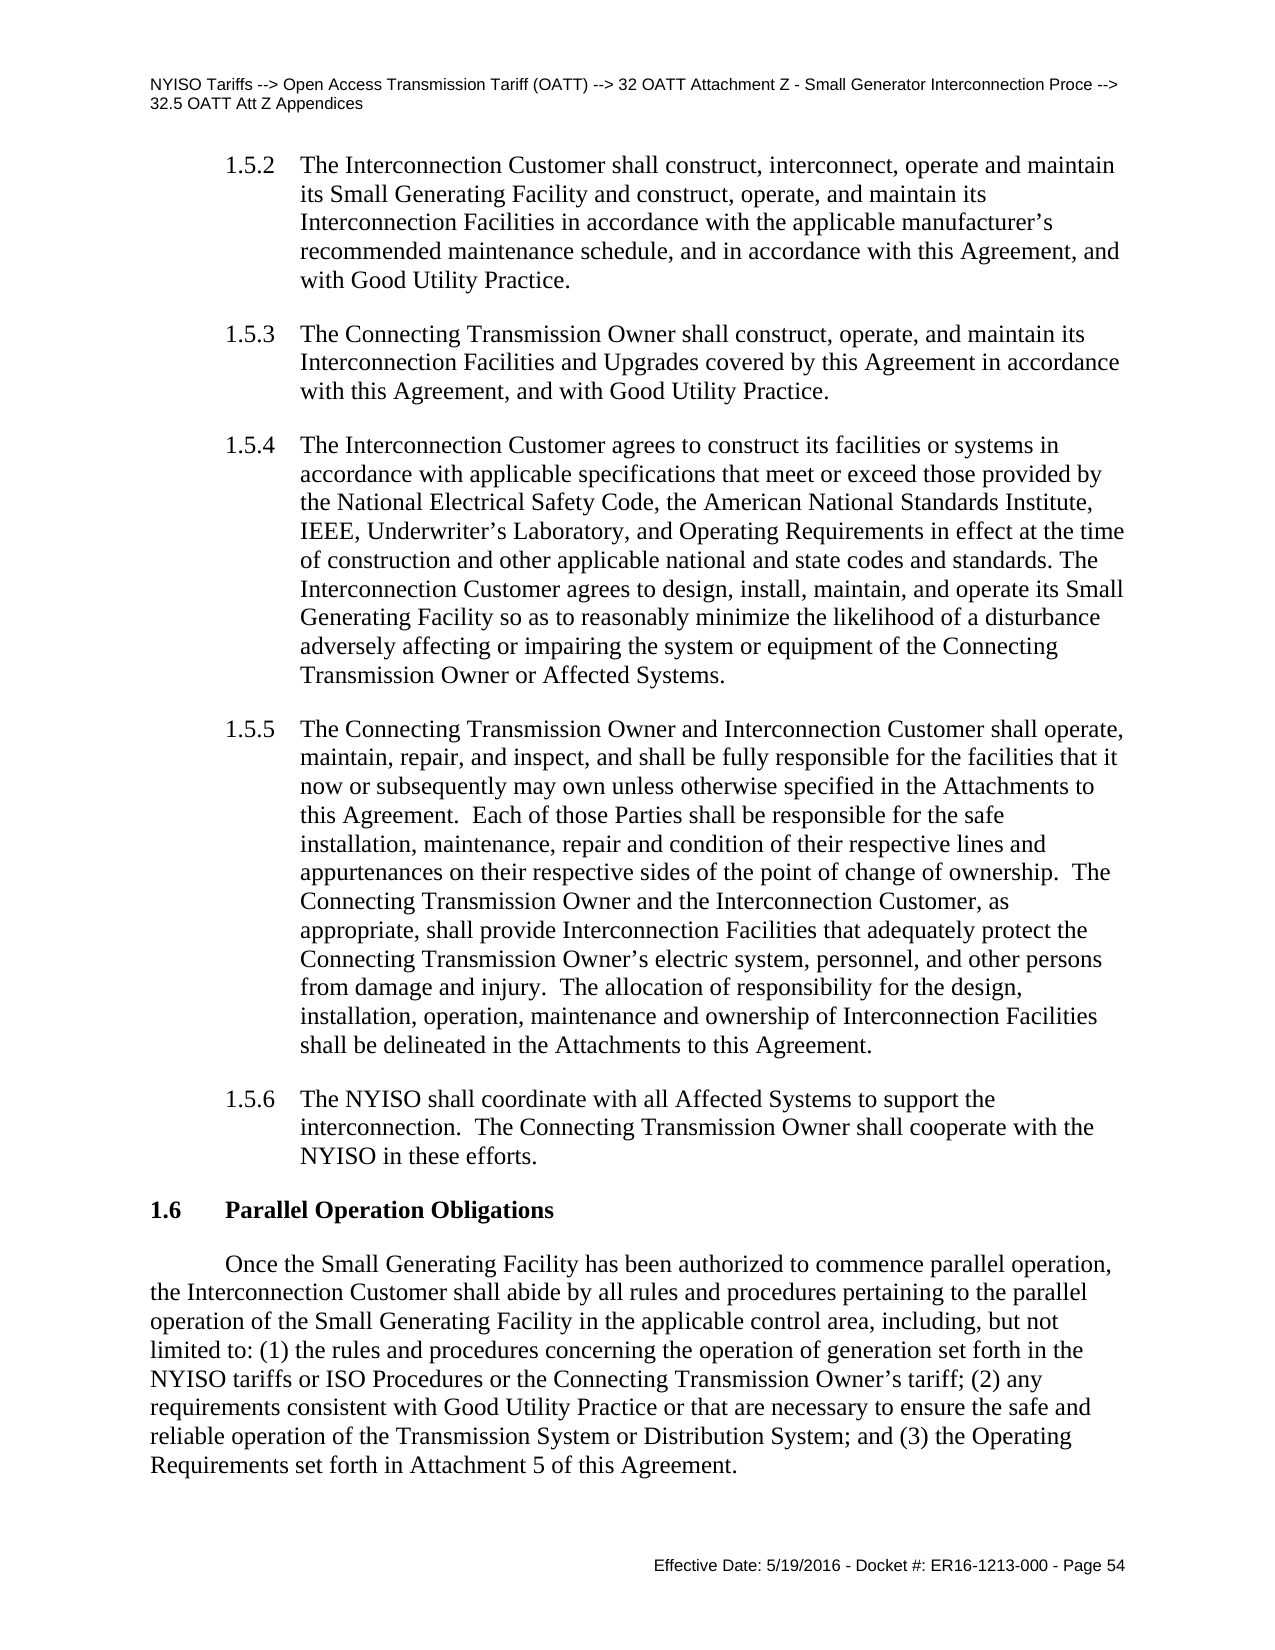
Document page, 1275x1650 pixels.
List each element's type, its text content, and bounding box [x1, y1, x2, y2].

text Once the Small Generating Facility has been authorized to commence parallel operation, the Interconnection Customer shall abide by all rules and procedures pertaining to the parallel operation of the Small Generating Facility in the applicable control area, including, but not limited to: (1) the rules and procedures concerning the operation of generation set forth in the NYISO tariffs or ISO Procedures or the Connecting Transmission Owner’s tariff; (2) any requirements consistent with Good Utility Practice or that are necessary to ensure the safe and reliable operation of the Transmission System or Distribution System; and (3) the Operating Requirements set forth in Attachment 5 of this Agreement. [150, 1249, 1125, 1479]
text 1.5.4 The Interconnection Customer agrees to construct its facilities or systems in accordance with applicable specifications that meet or exceed those provided by the National Electrical Safety Code, the American National Standards Institute, IEEE, Underwriter’s Laboratory, and Operating Requirements in effect at the time of construction and other applicable national and state codes and standards. The Interconnection Customer agrees to design, install, maintain, and operate its Small Generating Facility so as to reasonably minimize the likelihood of a disturbance adversely affecting or impairing the system or equipment of the Connecting Transmission Owner or Affected Systems. [225, 430, 1125, 689]
text 1.5.5 The Connecting Transmission Owner and Interconnection Customer shall operate, maintain, repair, and inspect, and shall be fully responsible for the facilities that it now or subsequently may own unless otherwise specified in the Attachments to this Agreement. Each of those Parties shall be responsible for the safe installation, maintenance, repair and condition of their respective lines and appurtenances on their respective sides of the point of change of ownership. The Connecting Transmission Owner and the Interconnection Customer, as appropriate, shall provide Interconnection Facilities that adequately protect the Connecting Transmission Owner’s electric system, personnel, and other persons from damage and injury. The allocation of responsibility for the design, installation, operation, maintenance and ownership of Interconnection Facilities shall be delineated in the Attachments to this Agreement. [225, 714, 1125, 1059]
text 1.6 Parallel Operation Obligations [150, 1195, 1059, 1224]
text 1.5.6 The NYISO shall coordinate with all Affected Systems to support the interconnection. The Connecting Transmission Owner shall cooperate with the NYISO in these efforts. [225, 1084, 1125, 1170]
text 1.5.3 The Connecting Transmission Owner shall construct, operate, and maintain its Interconnection Facilities and Upgrades covered by this Agreement in accordance with this Agreement, and with Good Utility Practice. [225, 319, 1125, 405]
text 1.5.2 The Interconnection Customer shall construct, interconnect, operate and maintain its Small Generating Facility and construct, operate, and maintain its Interconnection Facilities in accordance with the applicable manufacturer’s recommended maintenance schedule, and in accordance with this Agreement, and with Good Utility Practice. [225, 150, 1125, 294]
